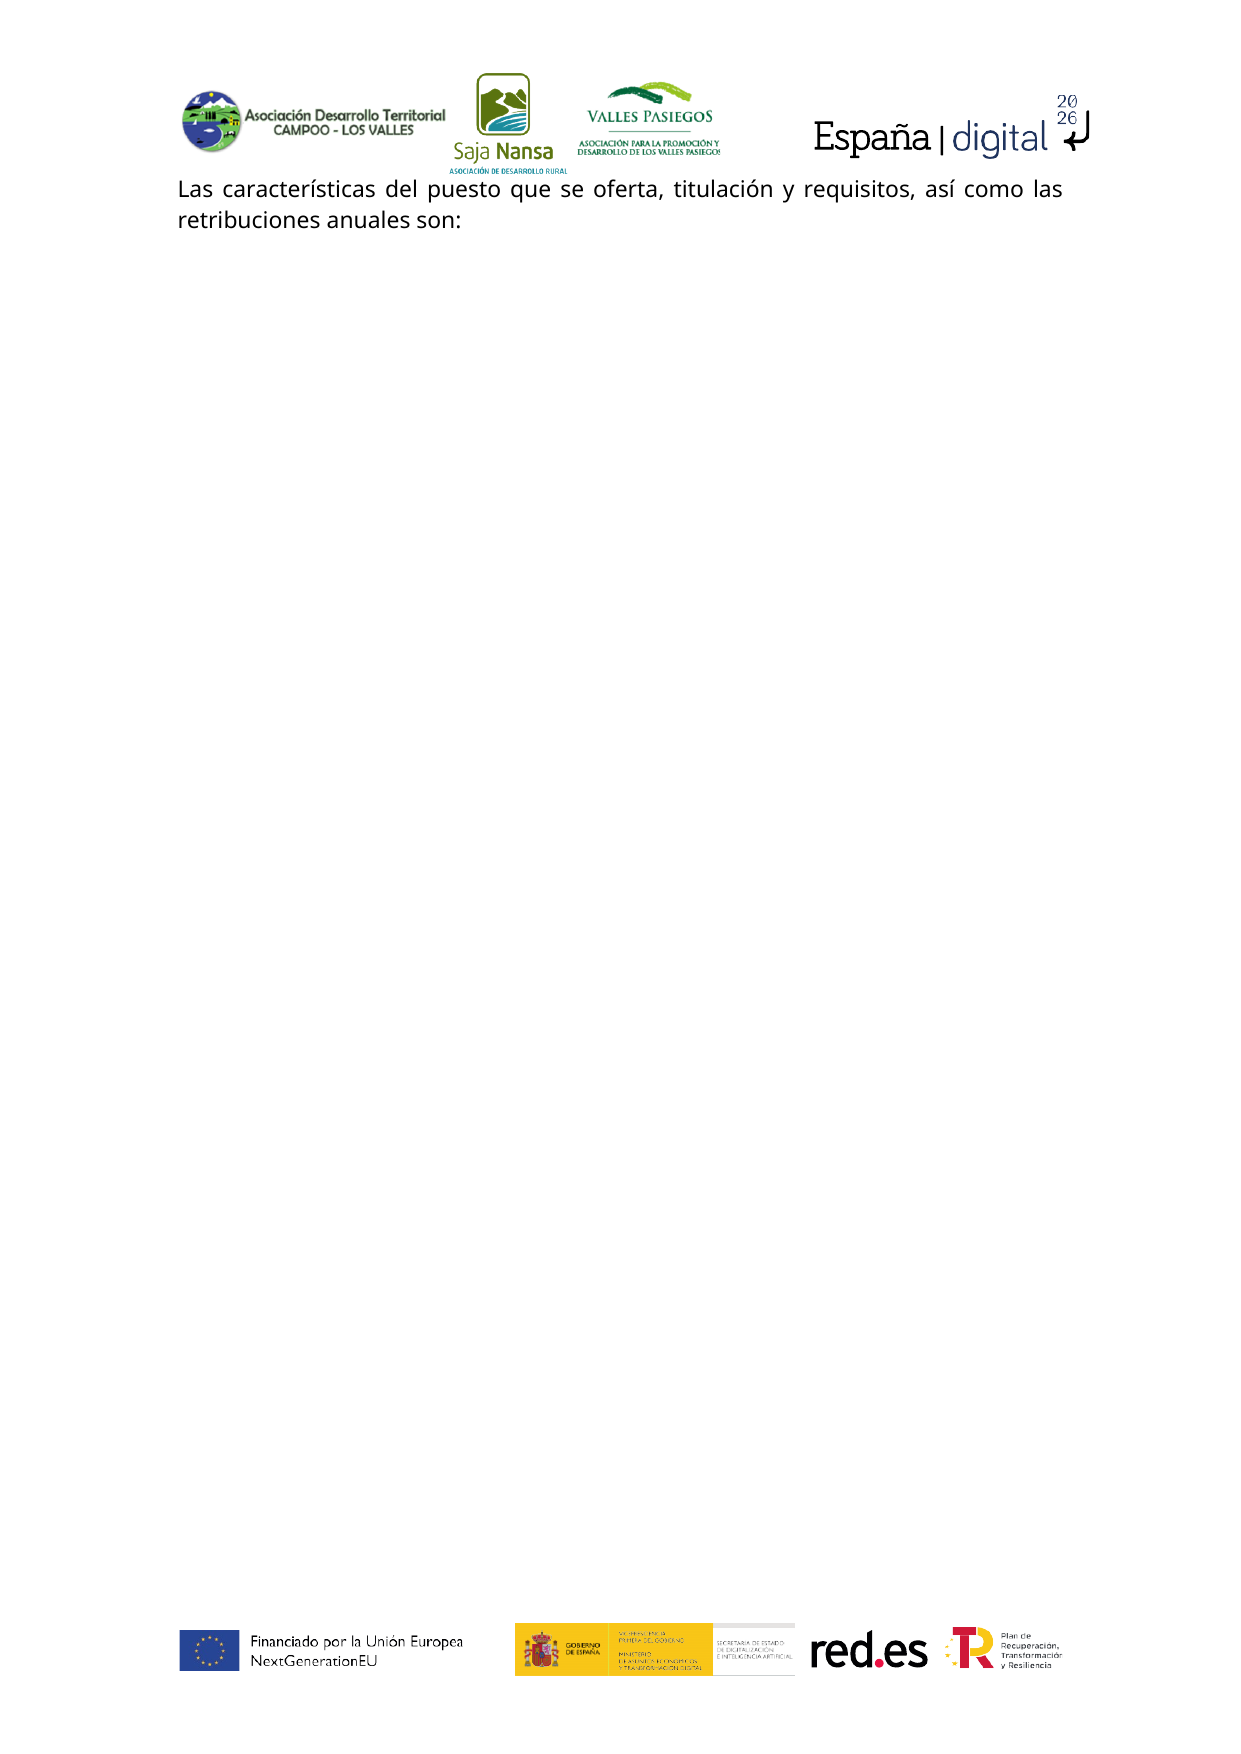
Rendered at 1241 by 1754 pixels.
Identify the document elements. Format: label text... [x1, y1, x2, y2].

picture [251, 1635, 463, 1666]
picture [180, 73, 721, 173]
picture [981, 130, 999, 159]
picture [945, 1627, 1063, 1669]
picture [1009, 125, 1037, 151]
picture [1057, 95, 1090, 151]
picture [179, 1630, 240, 1671]
picture [515, 1623, 795, 1676]
picture [953, 120, 970, 151]
text Las características del puesto que se oferta, titulación y requisitos, así como las retribuciones anuales son: [177, 173, 1063, 235]
